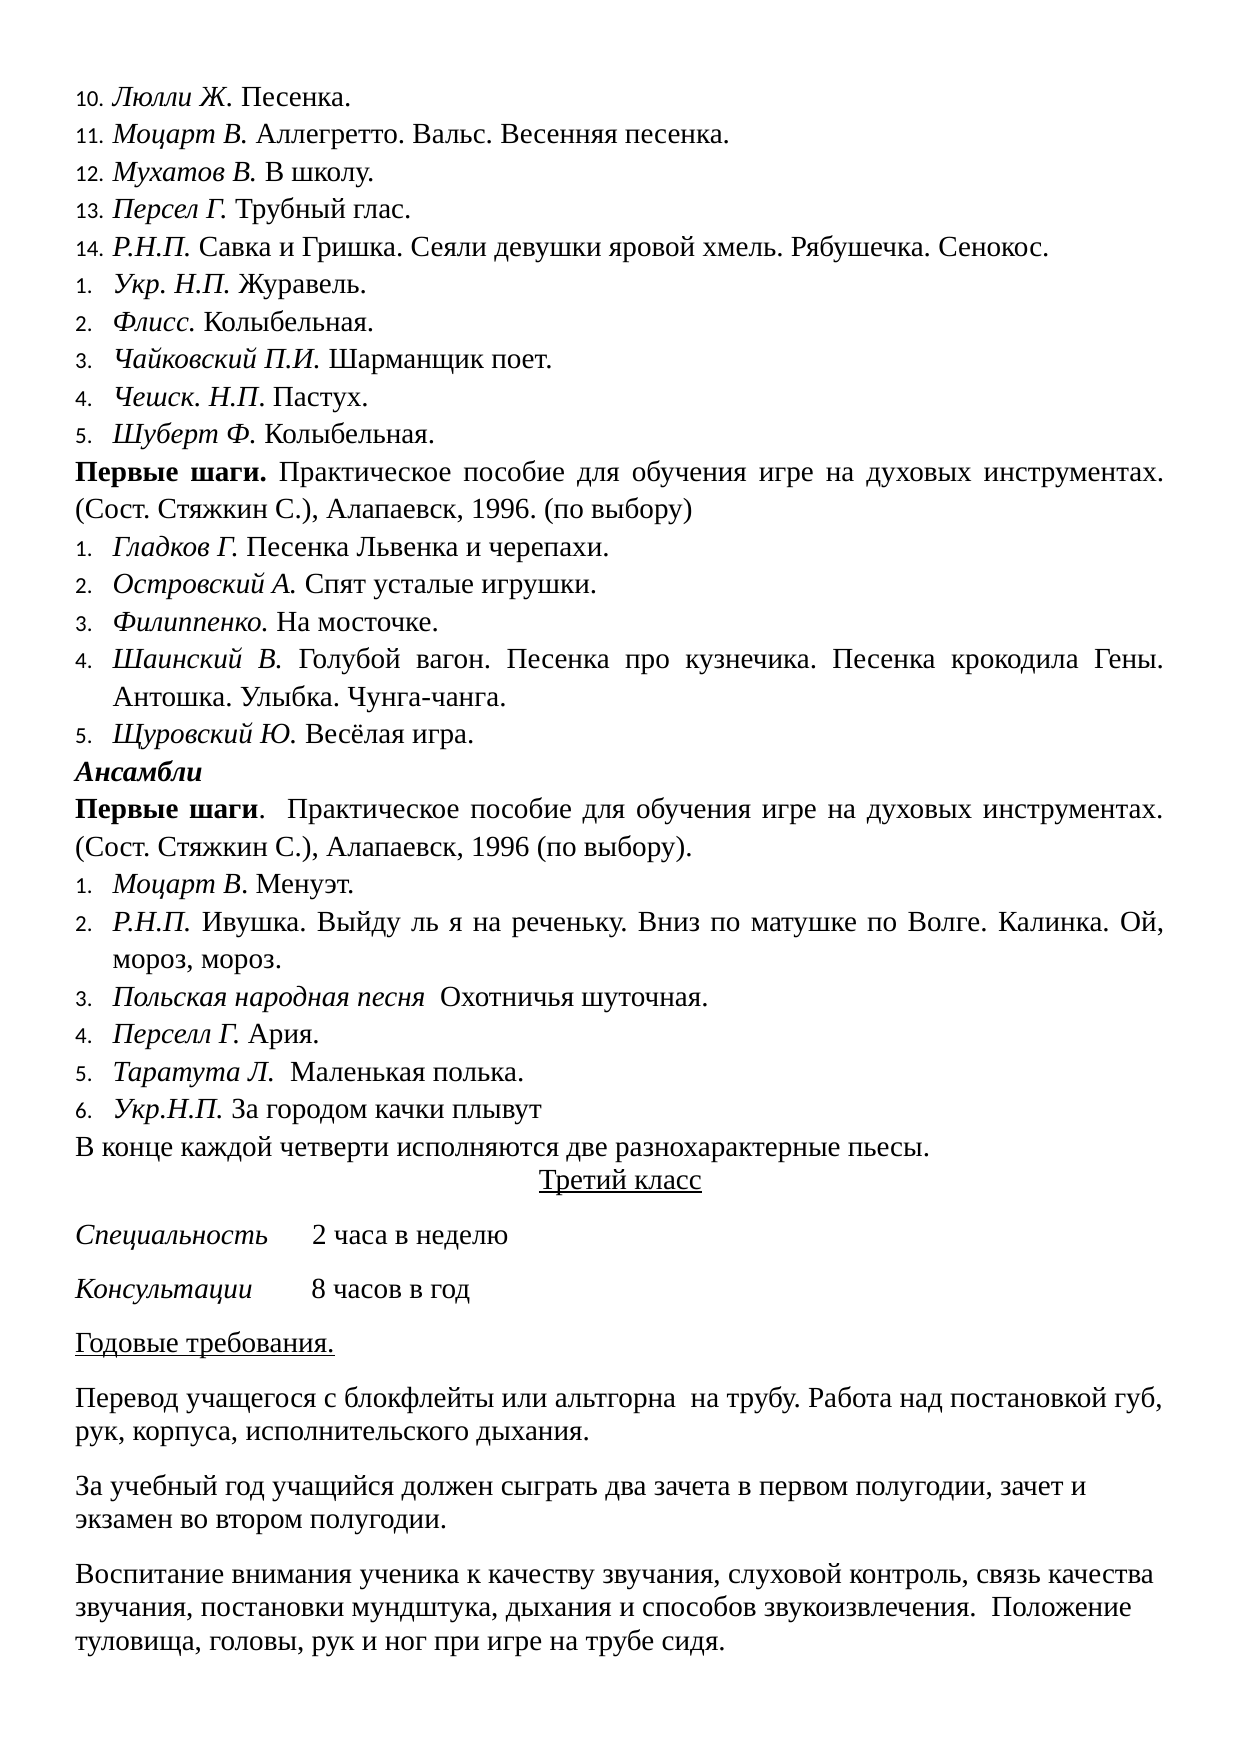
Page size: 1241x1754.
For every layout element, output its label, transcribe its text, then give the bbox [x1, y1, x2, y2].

list Р.Н.П. Савка и Гришка. Сеяли девушки яровой хмель. Рябушечка. Сенокос. [75, 225, 1165, 262]
list Р.Н.П. Ивушка. Выйду ль я на реченьку. Вниз по матушке по Волге. Калинка. Ой, мороз, мороз. [75, 900, 1165, 975]
list Щуровский Ю. Весёлая игра. [75, 712, 1165, 750]
text Третий класс [75, 1162, 1165, 1196]
list Шуберт Ф. Колыбельная. [75, 412, 1165, 450]
text Воспитание внимания ученика к качеству звучания, слуховой контроль, связь качества звучания, постановки мундштука, дыхания и способов звукоизвлечения. Положение туловища, головы, рук и ног при игре на трубе сидя. [75, 1556, 1165, 1656]
list Чешск. Н.П. Пастух. [75, 375, 1165, 412]
list Островский А. Спят усталые игрушки. [75, 562, 1165, 600]
text Специальность 2 часа в неделю [75, 1217, 1165, 1250]
list Люлли Ж. Песенка. [75, 75, 1165, 112]
text Первые шаги. Практическое пособие для обучения игре на духовых инструментах. (Сост. Стяжкин С.), Алапаевск, 1996. (по выбору) [75, 450, 1165, 525]
list Перселл Г. Ария. [75, 1012, 1165, 1050]
list Шаинский В. Голубой вагон. Песенка про кузнечика. Песенка крокодила Гены. Антошка. Улыбка. Чунга-чанга. [75, 637, 1165, 712]
text За учебный год учащийся должен сыграть два зачета в первом полугодии, зачет и экзамен во втором полугодии. [75, 1468, 1165, 1535]
list Персел Г. Трубный глас. [75, 187, 1165, 225]
list Моцарт В. Менуэт. [75, 862, 1165, 900]
text Первые шаги. Практическое пособие для обучения игре на духовых инструментах. (Сост. Стяжкин С.), Алапаевск, 1996 (по выбору). [75, 787, 1165, 862]
text Консультации 8 часов в год [75, 1271, 1165, 1305]
list Польская народная песня Охотничья шуточная. [75, 975, 1165, 1012]
list Филиппенко. На мосточке. [75, 600, 1165, 637]
list Мухатов В. В школу. [75, 150, 1165, 187]
list Укр.Н.П. За городом качки плывут [75, 1087, 1165, 1125]
list Флисс. Колыбельная. [75, 300, 1165, 337]
text Ансамбли [75, 750, 1165, 787]
list Чайковский П.И. Шарманщик поет. [75, 337, 1165, 375]
text Годовые требования. [75, 1326, 1165, 1359]
list Гладков Г. Песенка Львенка и черепахи. [75, 525, 1165, 562]
list Таратута Л. Маленькая полька. [75, 1050, 1165, 1087]
list Моцарт В. Аллегретто. Вальс. Весенняя песенка. [75, 112, 1165, 150]
text В конце каждой четверти исполняются две разнохарактерные пьесы. [75, 1125, 1165, 1162]
list Укр. Н.П. Журавель. [75, 262, 1165, 300]
text Перевод учащегося с блокфлейты или альтгорна на трубу. Работа над постановкой губ, рук, корпуса, исполнительского дыхания. [75, 1380, 1165, 1447]
